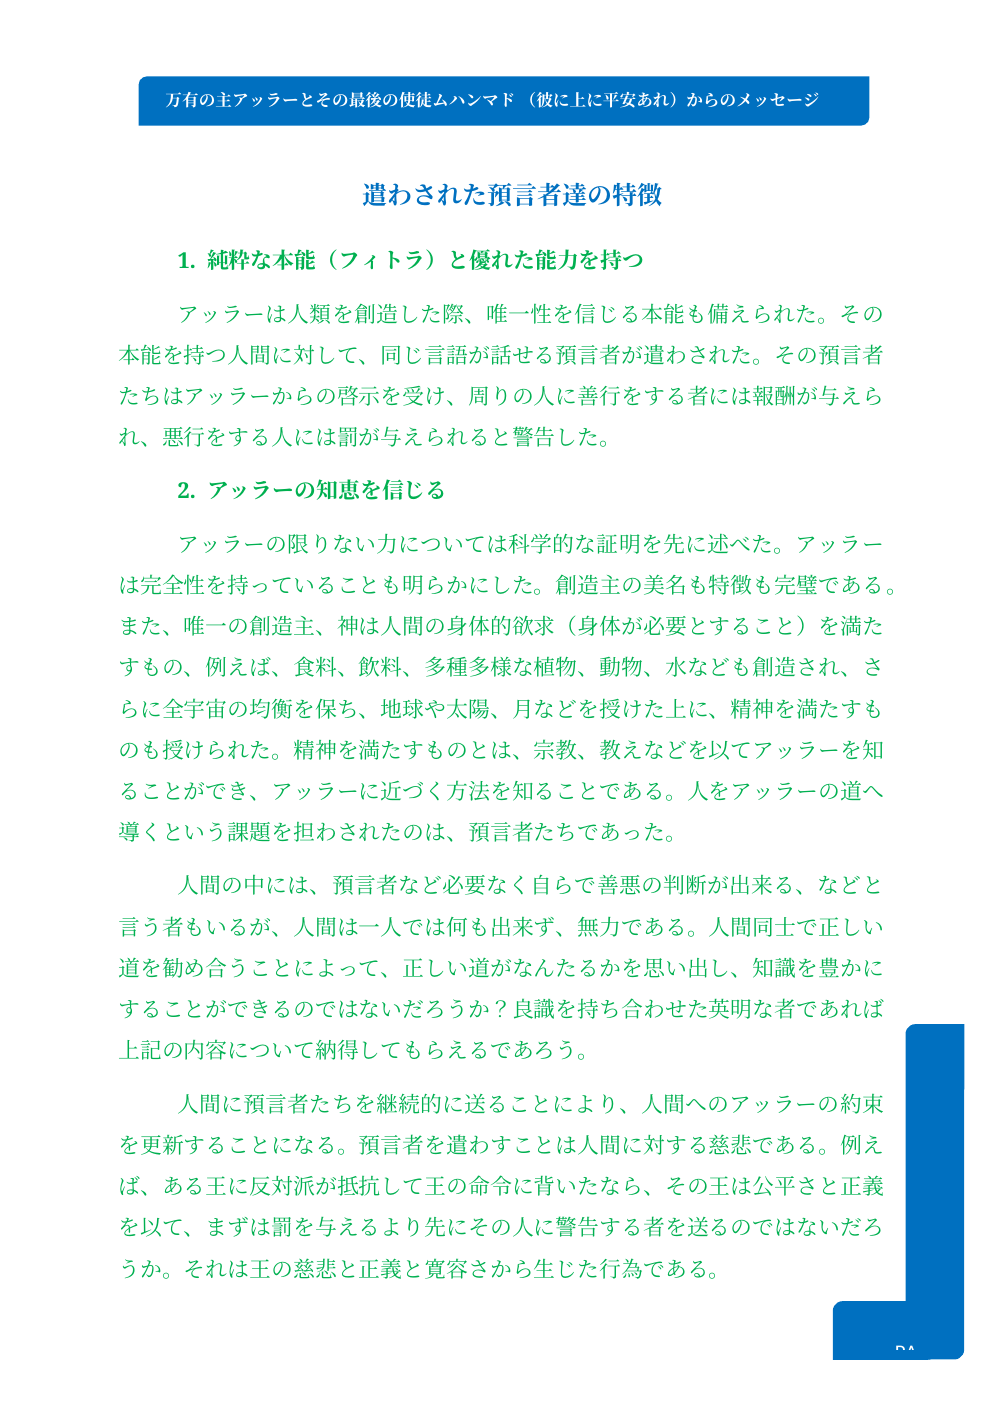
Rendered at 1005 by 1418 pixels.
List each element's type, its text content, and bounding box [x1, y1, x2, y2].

text アッラーの限りない力については科学的な証明を先に述べた。アッラーは完全性を持っていることも明らかにした。創造主の美名も特徴も完璧である。また、唯一の創造主、神は人間の身体的欲求（身体が必要とすること）を満たすもの、例えば、食料、飲料、多種多様な植物、動物、水なども創造され、さらに全宇宙の均衡を保ち、地球や太陽、月などを授けた上に、精神を満たすものも授けられた。精神を満たすものとは、宗教、教えなどを以てアッラーを知ることができ、アッラーに近づく方法を知ることである。人をアッラーの道へ導くという課題を担わされたのは、預言者たちであった。 [118, 524, 886, 850]
text 遣わされた預言者達の特徴 [118, 133, 886, 212]
list アッラーの知恵を信じる [118, 471, 886, 508]
list 純粋な本能（フィトラ）と優れた能力を持つ [118, 241, 886, 278]
text 人間に預言者たちを継続的に送ることにより、人間へのアッラーの約束を更新することになる。預言者を遣わすことは人間に対する慈悲である。例えば、ある王に反対派が抵抗して王の命令に背いたなら、その王は公平さと正義を以て、まずは罰を与えるより先にその人に警告する者を送るのではないだろうか。それは王の慈悲と正義と寛容さから生じた行為である。 [118, 1084, 886, 1286]
text アッラーは人類を創造した際、唯一性を信じる本能も備えられた。その本能を持つ人間に対して、同じ言語が話せる預言者が遣わされた。その預言者たちはアッラーからの啓示を受け、周りの人に善行をする者には報酬が与えられ、悪行をする人には罰が与えられると警告した。 [118, 294, 886, 455]
text 人間の中には、預言者など必要なく自らで善悪の判断が出来る、などと言う者もいるが、人間は一人では何も出来ず、無力である。人間同士で正しい道を勧め合うことによって、正しい道がなんたるかを思い出し、知識を豊かにすることができるのではないだろうか？良識を持ち合わせた英明な者であれば上記の内容について納得してもらえるであろう。 [118, 866, 886, 1068]
